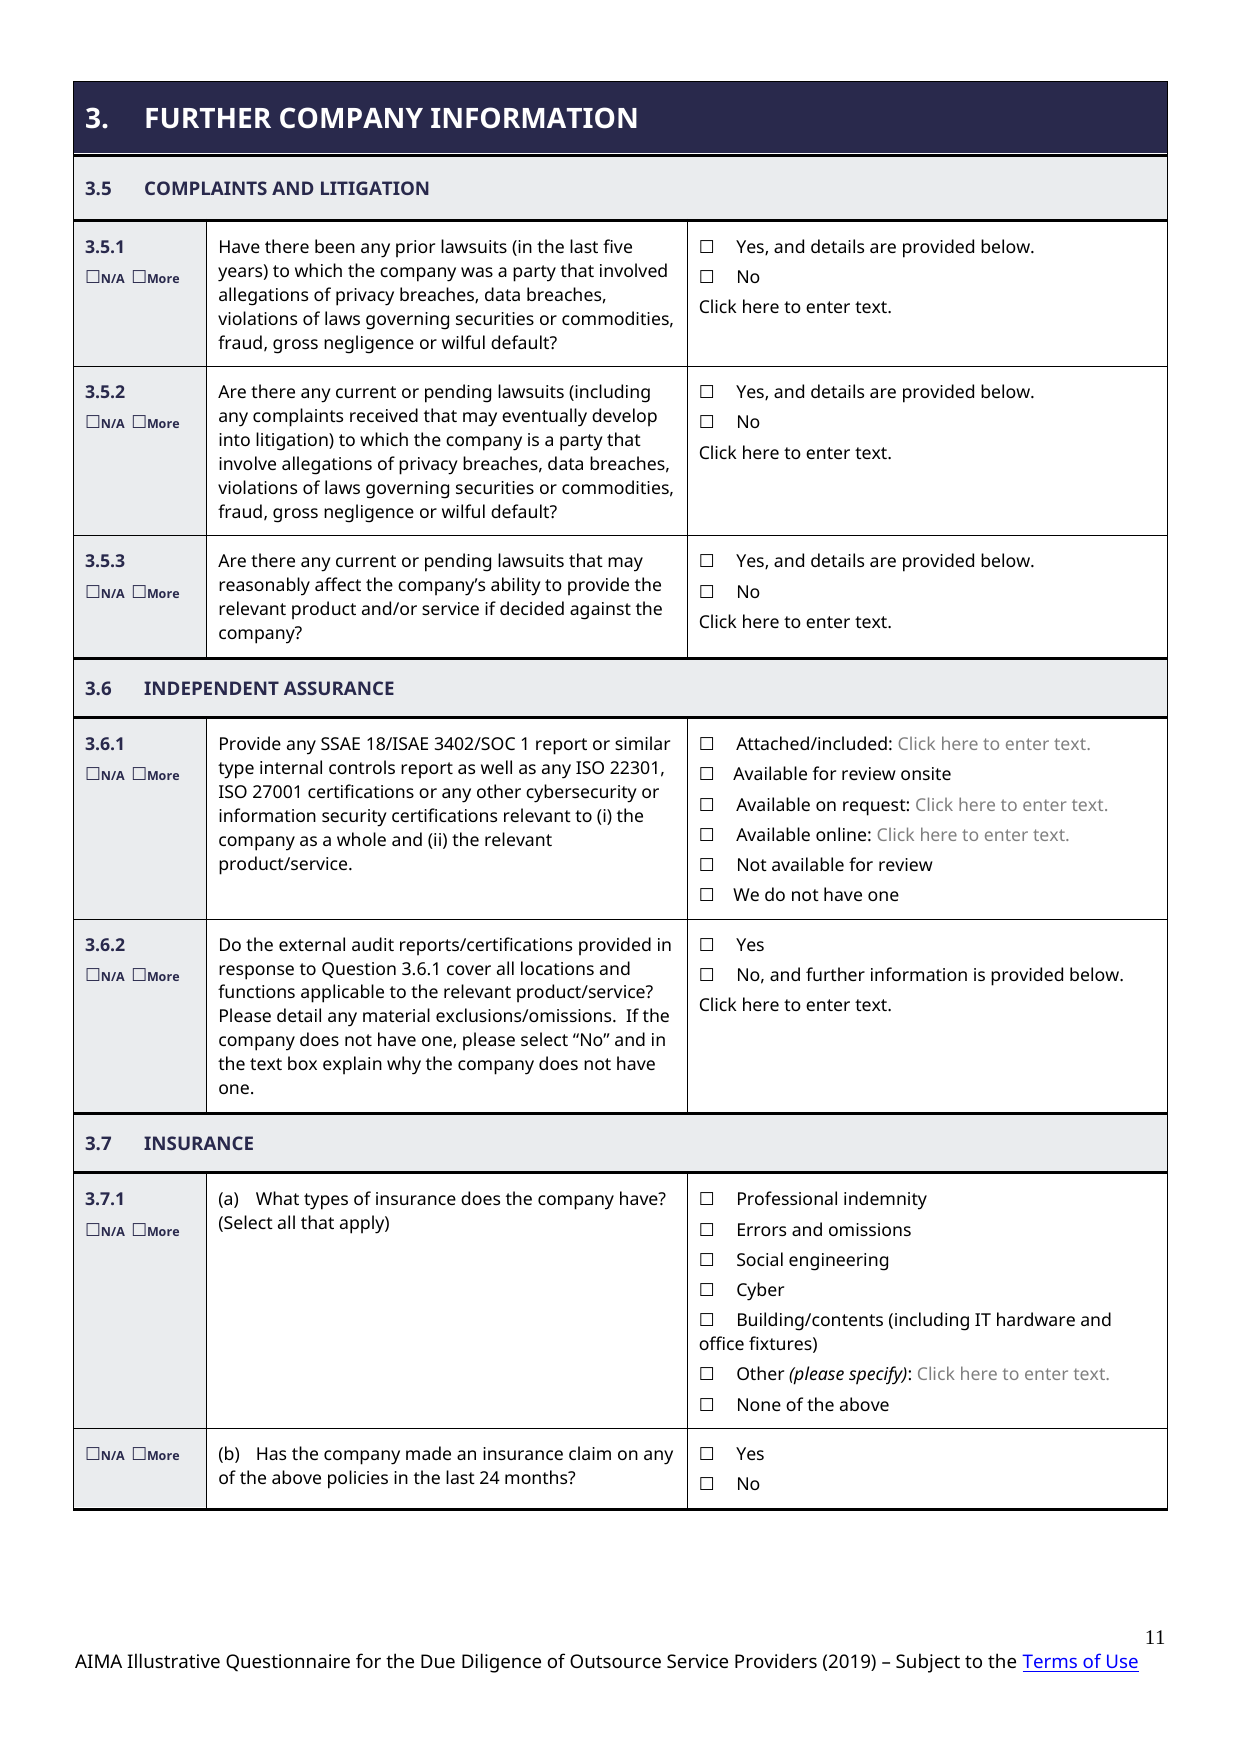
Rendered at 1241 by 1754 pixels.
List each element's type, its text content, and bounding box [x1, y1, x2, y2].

table_cell Yes No, and further information is provided below. [688, 920, 1167, 1112]
table_cell 3.5 Complaints and Litigation [74, 157, 1167, 219]
table_cell 3.6.1 N/A More [74, 719, 206, 919]
table_cell Attached/included: Available for review onsite Available on request: Available online: Not available for review We do not have one [688, 719, 1167, 919]
table_cell 3.6 Independent Assurance [74, 660, 1167, 716]
table_cell [207, 367, 687, 535]
table_cell 3.7.1 N/A More [74, 1174, 206, 1428]
table_cell Yes, and details are provided below. No [688, 367, 1167, 535]
table_cell Yes, and details are provided below. No [688, 536, 1167, 657]
table_header 3. Further Company Information [74, 82, 1167, 153]
table_cell N/A More [74, 1429, 206, 1507]
table_cell 3.6.2 N/A More [74, 920, 206, 1112]
table_cell Yes, and details are provided below. No [688, 222, 1167, 366]
table_cell 3.7 Insurance [74, 1115, 1167, 1171]
table_cell [207, 536, 687, 657]
table_cell 3.5.2 N/A More [74, 367, 206, 535]
table_cell 3.5.1 N/A More [74, 222, 206, 366]
table_cell [207, 1174, 687, 1428]
table_cell Professional indemnity Errors and omissions Social engineering Cyber Building/contents (including IT hardware and office fixtures) Other (please specify): None of the above [688, 1174, 1167, 1428]
table_cell 3.5.3 N/A More [74, 536, 206, 657]
table_cell [207, 1429, 687, 1507]
table_cell [207, 719, 687, 919]
table_cell Yes No [688, 1429, 1167, 1507]
table_cell [207, 222, 687, 366]
table_cell [207, 920, 687, 1112]
